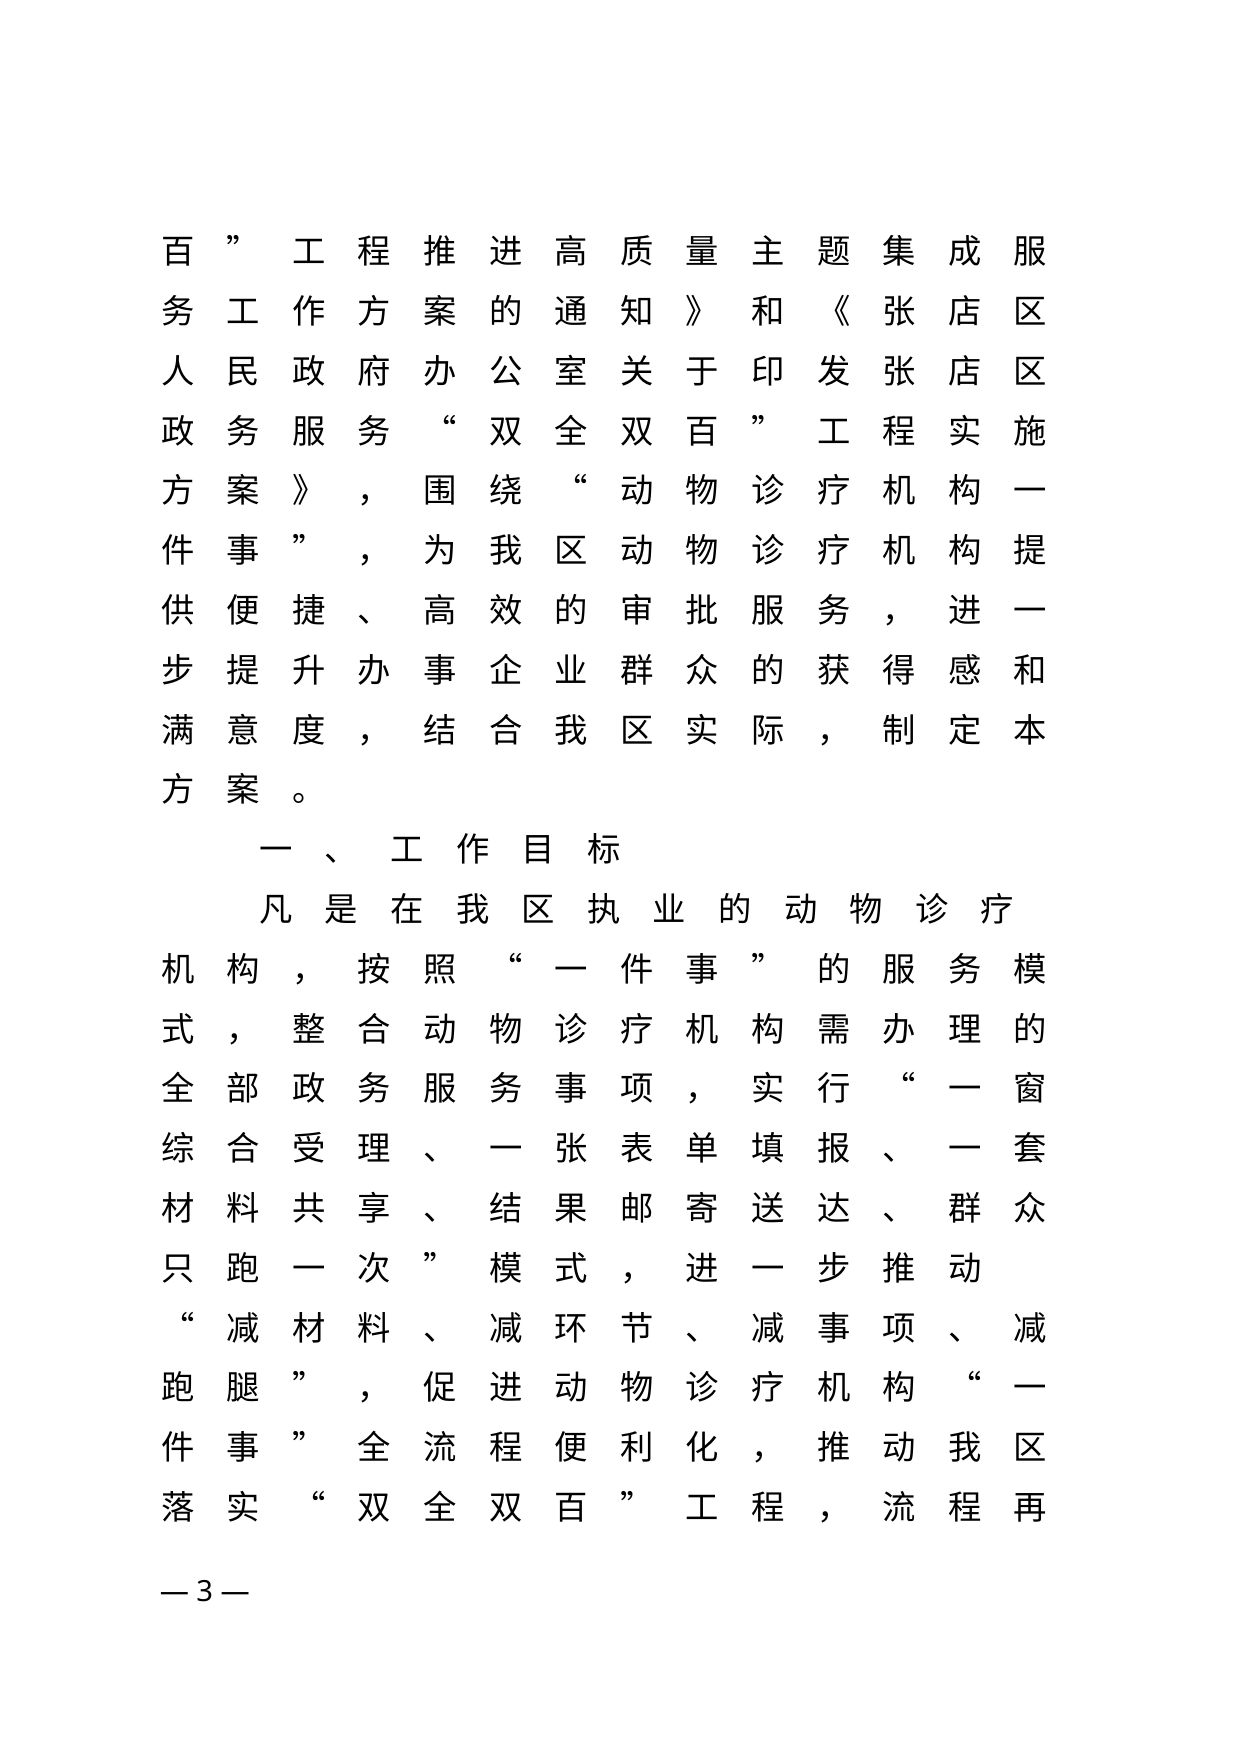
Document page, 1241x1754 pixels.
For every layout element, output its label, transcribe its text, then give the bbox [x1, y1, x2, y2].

text 一、工作目标 [161, 817, 1079, 877]
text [161, 219, 1079, 817]
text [161, 877, 1079, 1535]
